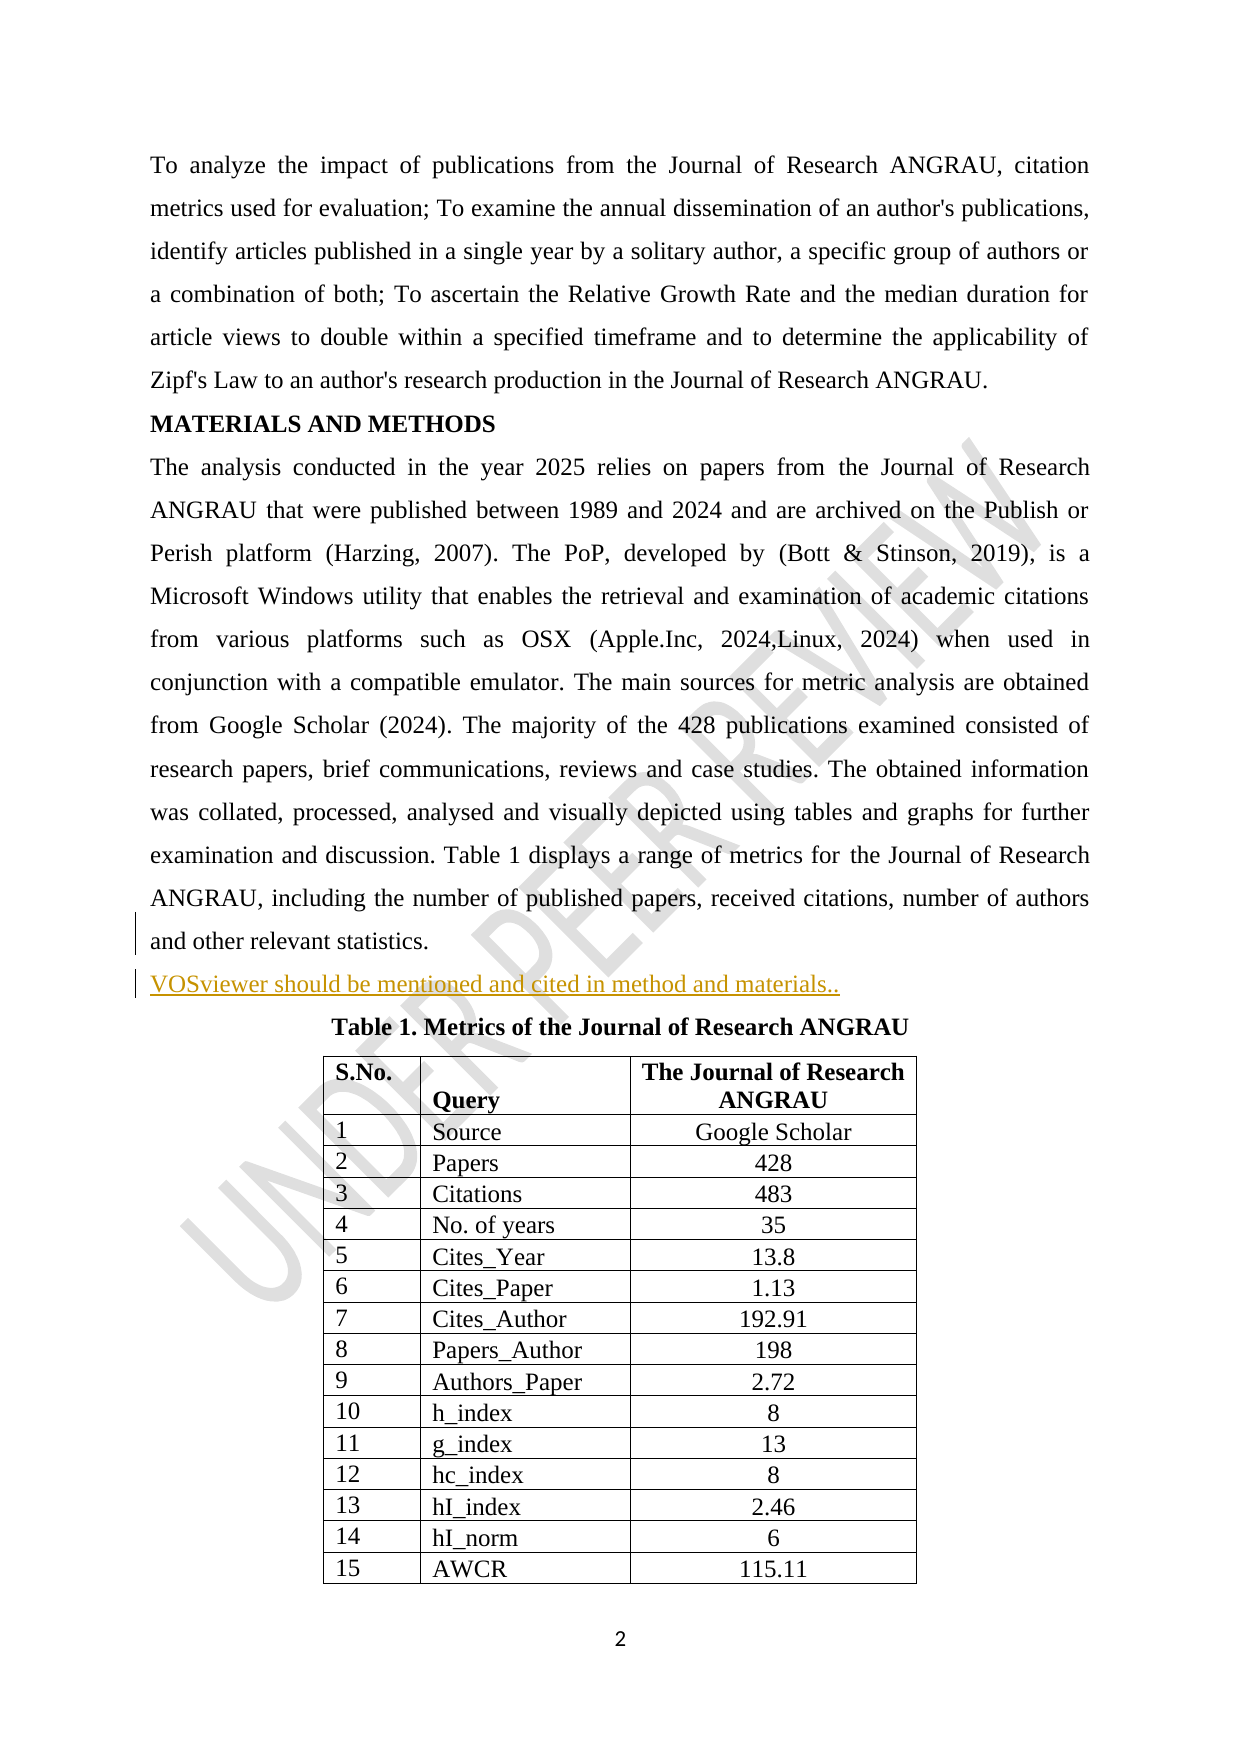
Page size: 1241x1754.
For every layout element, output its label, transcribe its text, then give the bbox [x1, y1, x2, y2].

table_cell Google Scholar [631, 1115, 916, 1145]
table_cell 35 [631, 1209, 916, 1239]
table_cell 11 [324, 1428, 420, 1458]
table_cell 198 [631, 1334, 916, 1364]
table_cell 13 [324, 1490, 420, 1520]
table_cell 115.11 [631, 1553, 916, 1583]
table_cell Papers_Author [421, 1334, 630, 1364]
table_cell Cites_Year [421, 1240, 630, 1270]
table_header Query [421, 1057, 630, 1114]
table_header S.No. [324, 1057, 420, 1114]
table_cell 428 [631, 1146, 916, 1177]
table_cell 483 [631, 1178, 916, 1208]
text The analysis conducted in the year 2025 relies on papers from the Journal of Research ANGRAU that were published between 1989 and 2024 and are archived on the Publish or Perish platform (Harzing, 2007). The PoP, developed by (Bott & Stinson, 2019), is a Microsoft Windows utility that enables the retrieval and examination of academic citations from various platforms such as OSX (Apple.Inc, 2024,Linux, 2024) when used in conjunction with a compatible emulator. The main sources for metric analysis are obtained from Google Scholar (2024). The majority of the 428 publications examined consisted of research papers, brief communications, reviews and case studies. The obtained information was collated, processed, analysed and visually depicted using tables and graphs for further examination and discussion. Table 1 displays a range of metrics for the Journal of Research ANGRAU, including the number of published papers, received citations, number of authors and other relevant statistics. [150, 452, 1090, 955]
text To analyze the impact of publications from the Journal of Research ANGRAU, citation metrics used for evaluation; To examine the annual dissemination of an author's publications, identify articles published in a single year by a solitary author, a specific group of authors or a combination of both; To ascertain the Relative Growth Rate and the median duration for article views to double within a specified timeframe and to determine the applicability of Zipf's Law to an author's research production in the Journal of Research ANGRAU. [150, 150, 1090, 394]
table_cell Cites_Author [421, 1303, 630, 1333]
table_cell Source [421, 1115, 630, 1145]
table_cell Authors_Paper [421, 1365, 630, 1395]
table_cell 7 [324, 1303, 420, 1333]
table_cell 1.13 [631, 1271, 916, 1302]
table_cell 15 [324, 1553, 420, 1583]
table_cell 192.91 [631, 1303, 916, 1333]
table_cell 10 [324, 1396, 420, 1427]
table_cell 8 [324, 1334, 420, 1364]
table_cell 6 [324, 1271, 420, 1302]
table_cell h_index [421, 1396, 630, 1427]
table_cell 8 [631, 1396, 916, 1427]
text MATERIALS AND METHODS [150, 409, 1090, 437]
table_cell 6 [631, 1521, 916, 1552]
table_cell 12 [324, 1459, 420, 1489]
table_header The Journal of Research ANGRAU [631, 1057, 916, 1114]
table_cell 1 [324, 1115, 420, 1145]
table_cell AWCR [421, 1553, 630, 1583]
table_cell hI_norm [421, 1521, 630, 1552]
table_cell hI_index [421, 1490, 630, 1520]
table_cell Cites_Paper [421, 1271, 630, 1302]
table_cell No. of years [421, 1209, 630, 1239]
table_cell 9 [324, 1365, 420, 1395]
table_cell 8 [631, 1459, 916, 1489]
table_cell 3 [324, 1178, 420, 1208]
table_cell 13 [631, 1428, 916, 1458]
text Table 1. Metrics of the Journal of Research ANGRAU [150, 1012, 1090, 1041]
table_cell Papers [421, 1146, 630, 1177]
table_cell 13.8 [631, 1240, 916, 1270]
table_cell Citations [421, 1178, 630, 1208]
table_cell hc_index [421, 1459, 630, 1489]
table_cell 2 [324, 1146, 420, 1177]
table_cell 4 [324, 1209, 420, 1239]
table_cell 2.72 [631, 1365, 916, 1395]
table_cell 2.46 [631, 1490, 916, 1520]
table_cell 14 [324, 1521, 420, 1552]
table_cell 5 [324, 1240, 420, 1270]
table_cell g_index [421, 1428, 630, 1458]
